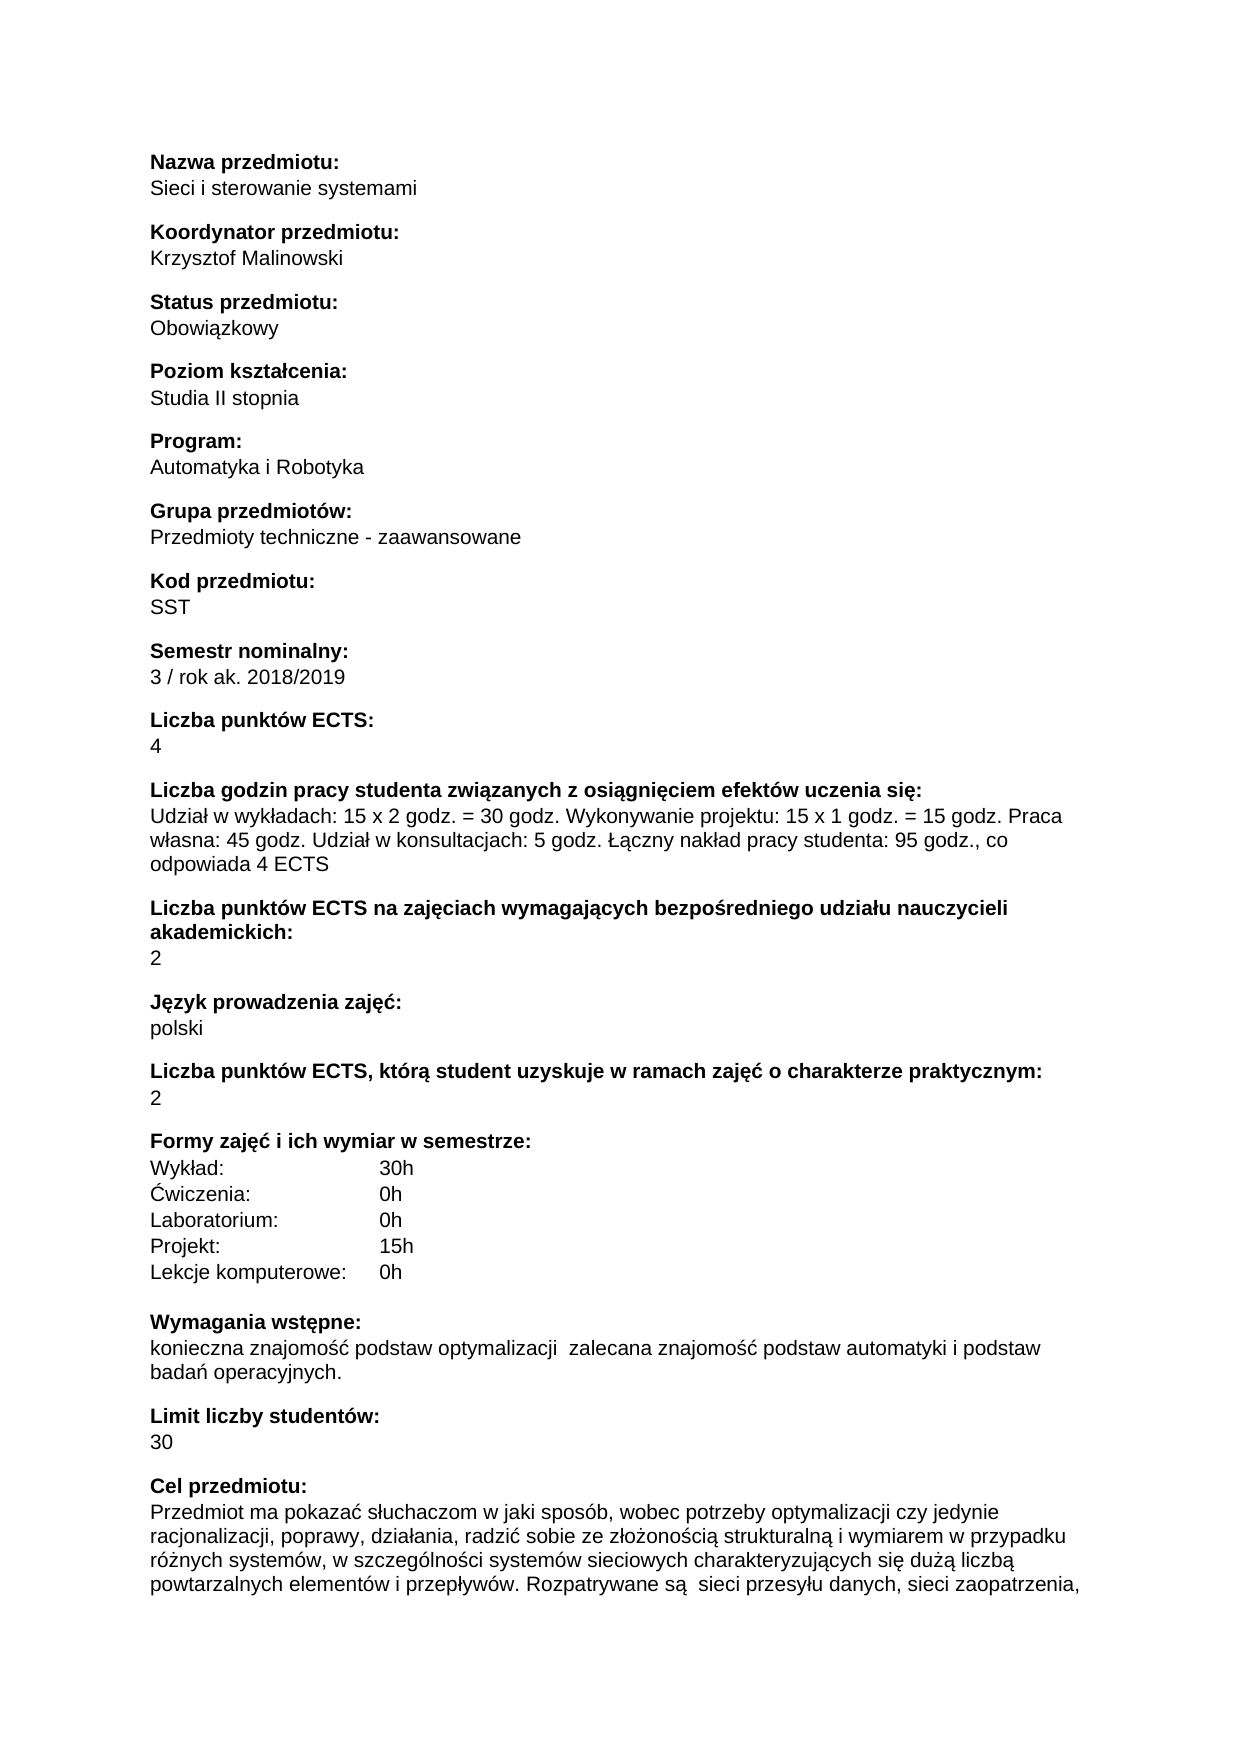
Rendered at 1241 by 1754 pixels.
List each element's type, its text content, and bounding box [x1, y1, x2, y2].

text Semestr nominalny: [150, 638, 1090, 662]
text Liczba punktów ECTS na zajęciach wymagających bezpośredniego udziału nauczycieli akademickich: [150, 896, 1090, 944]
text Nazwa przedmiotu: [150, 150, 1090, 174]
text Krzysztof Malinowski [150, 246, 1090, 270]
text Cel przedmiotu: [150, 1473, 1090, 1497]
text Koordynator przedmiotu: [150, 220, 1090, 244]
text Obowiązkowy [150, 316, 1090, 339]
text Wymagania wstępne: [150, 1310, 1090, 1334]
text Program: [150, 429, 1090, 453]
text Automatyka i Robotyka [150, 455, 1090, 479]
text Liczba godzin pracy studenta związanych z osiągnięciem efektów uczenia się: [150, 778, 1090, 802]
text Studia II stopnia [150, 385, 1090, 409]
table_header Wykład: [140, 1156, 367, 1180]
text Liczba punktów ECTS: [150, 708, 1090, 732]
text SST [150, 595, 1090, 619]
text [150, 1499, 1090, 1595]
text Przedmioty techniczne - zaawansowane [150, 525, 1090, 549]
text Sieci i sterowanie systemami [150, 176, 1090, 200]
table_cell 0h [369, 1206, 597, 1232]
text konieczna znajomość podstaw optymalizacji zalecana znajomość podstaw automatyki i podstaw badań operacyjnych. [150, 1336, 1090, 1384]
text Język prowadzenia zajęć: [150, 989, 1090, 1013]
text Grupa przedmiotów: [150, 499, 1090, 523]
table_cell 0h [369, 1180, 597, 1206]
text Poziom kształcenia: [150, 359, 1090, 383]
text Limit liczby studentów: [150, 1404, 1090, 1428]
text polski [150, 1016, 1090, 1039]
text Liczba punktów ECTS, którą student uzyskuje w ramach zajęć o charakterze praktycznym: [150, 1059, 1090, 1083]
table_cell 0h [369, 1258, 597, 1284]
text Kod przedmiotu: [150, 569, 1090, 593]
table_cell 15h [369, 1232, 597, 1258]
text Status przedmiotu: [150, 289, 1090, 313]
text 3 / rok ak. 2018/2019 [150, 664, 1090, 688]
table_cell Lekcje komputerowe: [140, 1260, 367, 1284]
table_cell Projekt: [140, 1234, 367, 1258]
text 2 [150, 1085, 1090, 1109]
table_cell Ćwiczenia: [140, 1182, 367, 1206]
text Udział w wykładach: 15 x 2 godz. = 30 godz. Wykonywanie projektu: 15 x 1 godz. = 15 godz. Praca własna: 45 godz. Udział w konsultacjach: 5 godz. Łączny nakład pracy studenta: 95 godz., co odpowiada 4 ECTS [150, 804, 1090, 876]
text 2 [150, 946, 1090, 970]
text 30 [150, 1430, 1090, 1454]
table_header 30h [369, 1156, 597, 1180]
table_cell Laboratorium: [140, 1208, 367, 1232]
text Formy zajęć i ich wymiar w semestrze: [150, 1129, 1090, 1153]
text 4 [150, 734, 1090, 758]
